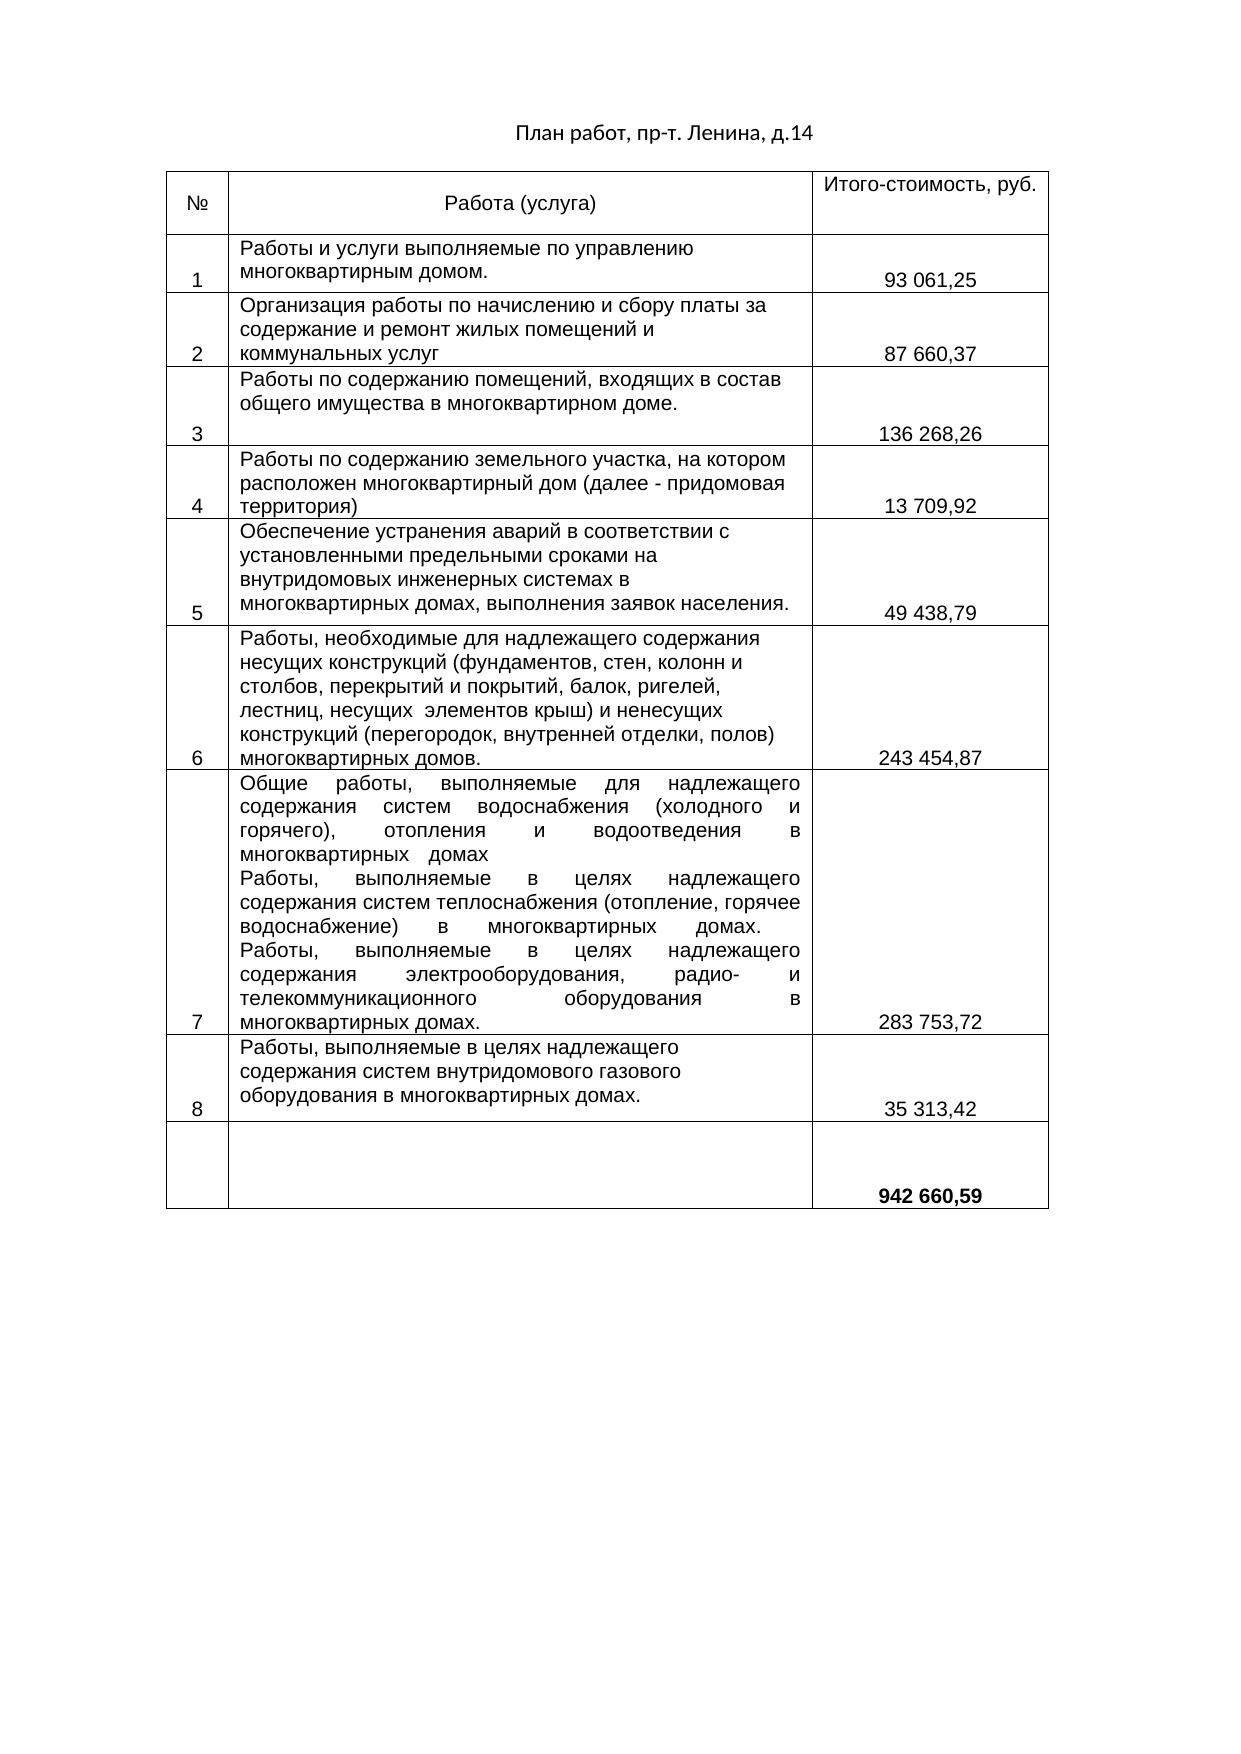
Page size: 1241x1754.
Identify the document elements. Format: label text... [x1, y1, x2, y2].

table_cell Работы по содержанию помещений, входящих в состав общего имущества в многоквартирном доме. [229, 367, 812, 445]
table_cell Обеспечение устранения аварий в соответствии с установленными предельными сроками на внутридомовых инженерных системах в многоквартирных домах, выполнения заявок населения. [229, 519, 812, 624]
text План работ, пр-т. Ленина, д.14 [177, 118, 1152, 146]
table_cell 4 [167, 446, 228, 518]
table_cell Работы и услуги выполняемые по управлению многоквартирным домом. [229, 235, 812, 292]
table_cell 93 061,25 [813, 235, 1048, 292]
table_cell 1 [167, 235, 228, 292]
table_cell 2 [167, 293, 228, 366]
table_cell 87 660,37 [813, 293, 1048, 366]
table_cell Работы по содержанию земельного участка, на котором расположен многоквартирный дом (далее - придомовая территория) [229, 446, 812, 518]
table_cell 8 [167, 1035, 228, 1121]
table_header Итого-стоимость, руб. [813, 172, 1048, 234]
table_cell 942 660,59 [813, 1122, 1048, 1208]
table_cell 283 753,72 [813, 770, 1048, 1034]
table_cell Общие работы, выполняемые для надлежащего содержания систем водоснабжения (холодного и горячего), отопления и водоотведения в многоквартирных домах Работы, выполняемые в целях надлежащего содержания систем теплоснабжения (отопление, горячее водоснабжение) в многоквартирных домах. Работы, выполняемые в целях надлежащего содержания электрооборудования, радио- и телекоммуникационного оборудования в многоквартирных домах. [229, 770, 812, 1034]
table_cell 7 [167, 770, 228, 1034]
table_cell 243 454,87 [813, 626, 1048, 769]
table_cell 35 313,42 [813, 1035, 1048, 1121]
table_cell 136 268,26 [813, 367, 1048, 445]
table_header Работа (услуга) [229, 172, 812, 234]
table_cell Работы, необходимые для надлежащего содержания несущих конструкций (фундаментов, стен, колонн и столбов, перекрытий и покрытий, балок, ригелей, лестниц, несущих элементов крыш) и ненесущих конструкций (перегородок, внутренней отделки, полов) многоквартирных домов. [229, 626, 812, 769]
table_cell [167, 1122, 228, 1208]
table_cell Работы, выполняемые в целях надлежащего содержания систем внутридомового газового оборудования в многоквартирных домах. [229, 1035, 812, 1121]
table_cell 5 [167, 519, 228, 624]
table_cell 13 709,92 [813, 446, 1048, 518]
table_cell 3 [167, 367, 228, 445]
table_cell 6 [167, 626, 228, 769]
table_cell [229, 1122, 812, 1208]
table_cell 49 438,79 [813, 519, 1048, 624]
table_cell Организация работы по начислению и сбору платы за содержание и ремонт жилых помещений и коммунальных услуг [229, 293, 812, 366]
table_header № [167, 172, 228, 234]
